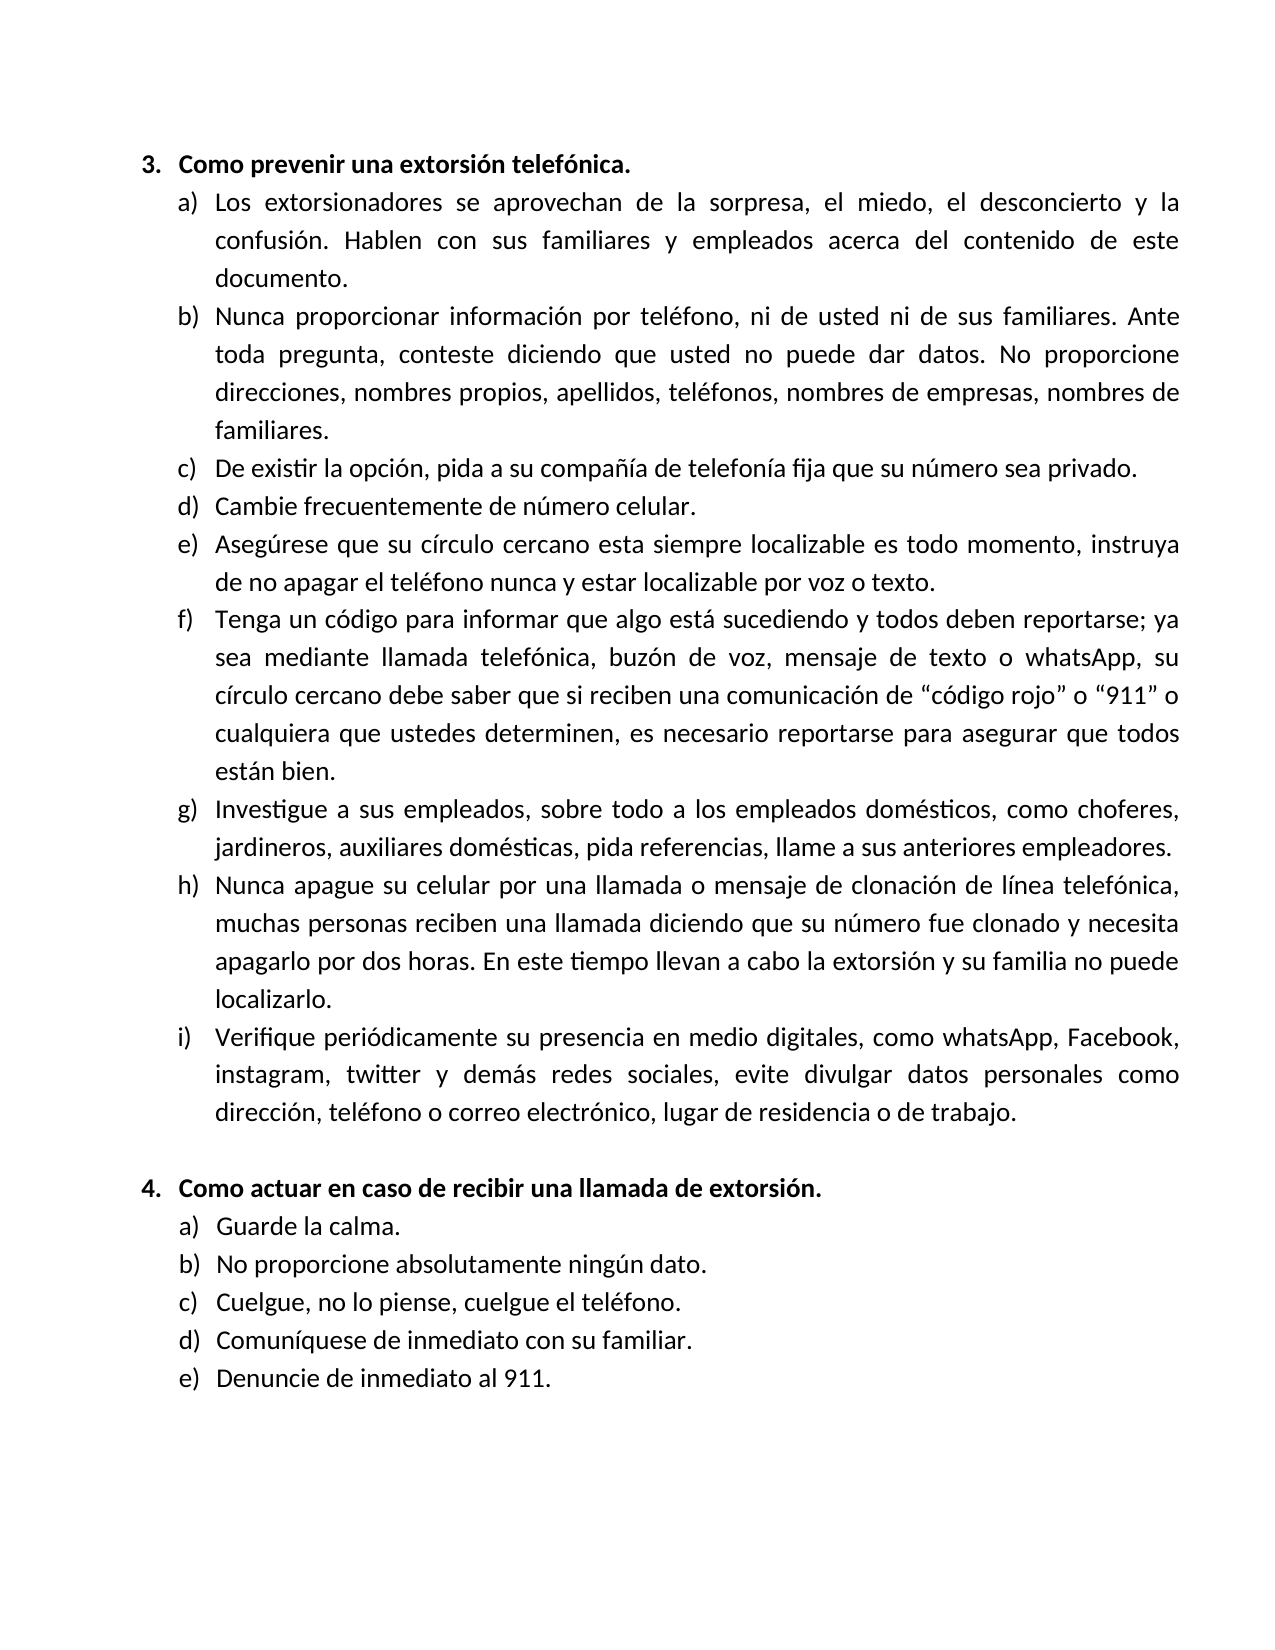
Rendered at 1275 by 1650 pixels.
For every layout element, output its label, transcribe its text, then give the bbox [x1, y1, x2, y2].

list Comuníquese de inmediato con su familiar. [178, 1323, 1181, 1356]
list Tenga un código para informar que algo está sucediendo y todos deben reportarse; ya sea mediante llamada telefónica, buzón de voz, mensaje de texto o whatsApp, su círculo cercano debe saber que si reciben una comunicación de “código rojo” o “911” o cualquiera que ustedes determinen, es necesario reportarse para asegurar que todos están bien. [177, 603, 1181, 787]
list No proporcione absolutamente ningún dato. [178, 1247, 1181, 1280]
list Guarde la calma. [178, 1209, 1181, 1242]
list Cambie frecuentemente de número celular. [177, 489, 1181, 522]
list De existir la opción, pida a su compañía de telefonía fija que su número sea privado. [177, 451, 1181, 484]
list Verifique periódicamente su presencia en medio digitales, como whatsApp, Facebook, instagram, twitter y demás redes sociales, evite divulgar datos personales como dirección, teléfono o correo electrónico, lugar de residencia o de trabajo. [177, 1020, 1181, 1129]
list Como prevenir una extorsión telefónica. [141, 148, 1181, 181]
list Nunca proporcionar información por teléfono, ni de usted ni de sus familiares. Ante toda pregunta, conteste diciendo que usted no puede dar datos. No proporcione direcciones, nombres propios, apellidos, teléfonos, nombres de empresas, nombres de familiares. [177, 299, 1181, 446]
list Denuncie de inmediato al 911. [178, 1361, 1181, 1394]
list Como actuar en caso de recibir una llamada de extorsión. [141, 1171, 1181, 1204]
list Investigue a sus empleados, sobre todo a los empleados domésticos, como choferes, jardineros, auxiliares domésticas, pida referencias, llame a sus anteriores empleadores. [177, 792, 1181, 863]
list Cuelgue, no lo piense, cuelgue el teléfono. [178, 1285, 1181, 1318]
list Los extorsionadores se aprovechan de la sorpresa, el miedo, el desconcierto y la confusión. Hablen con sus familiares y empleados acerca del contenido de este documento. [177, 186, 1181, 294]
list Asegúrese que su círculo cercano esta siempre localizable es todo momento, instruya de no apagar el teléfono nunca y estar localizable por voz o texto. [177, 527, 1181, 598]
list Nunca apague su celular por una llamada o mensaje de clonación de línea telefónica, muchas personas reciben una llamada diciendo que su número fue clonado y necesita apagarlo por dos horas. En este tiempo llevan a cabo la extorsión y su familia no puede localizarlo. [177, 868, 1181, 1015]
